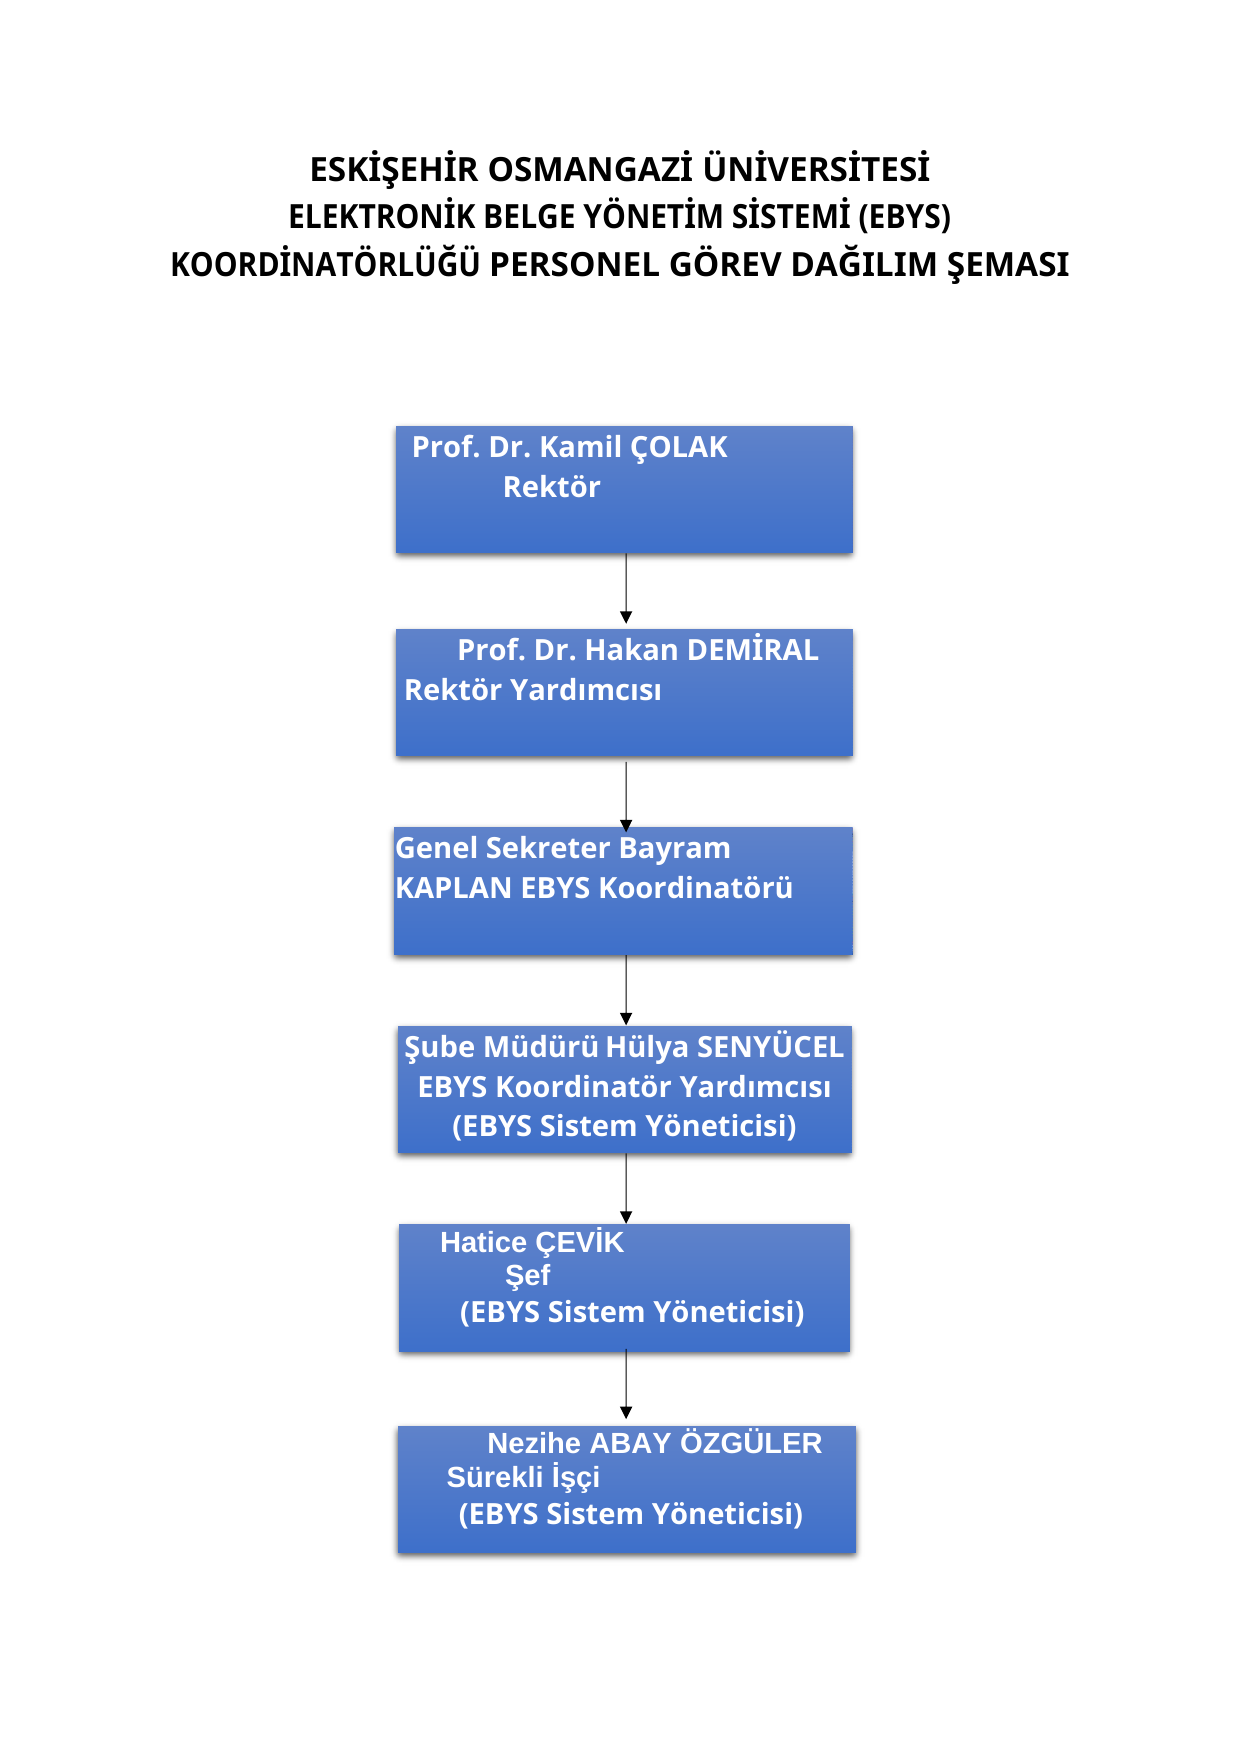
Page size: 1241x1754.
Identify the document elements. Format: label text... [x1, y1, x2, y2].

text ESKİŞEHİR OSMANGAZİ ÜNİVERSİTESİ [162, 146, 1077, 191]
text ELEKTRONİK BELGE YÖNETİM SİSTEMİ (EBYS) KOORDİNATÖRLÜĞÜ PERSONEL GÖREV DAĞILIM ŞEMASI [163, 193, 1077, 286]
picture [388, 421, 861, 566]
picture [389, 1021, 860, 1166]
picture [388, 624, 861, 769]
picture [391, 1219, 858, 1363]
picture [389, 1421, 865, 1566]
picture [386, 822, 861, 968]
